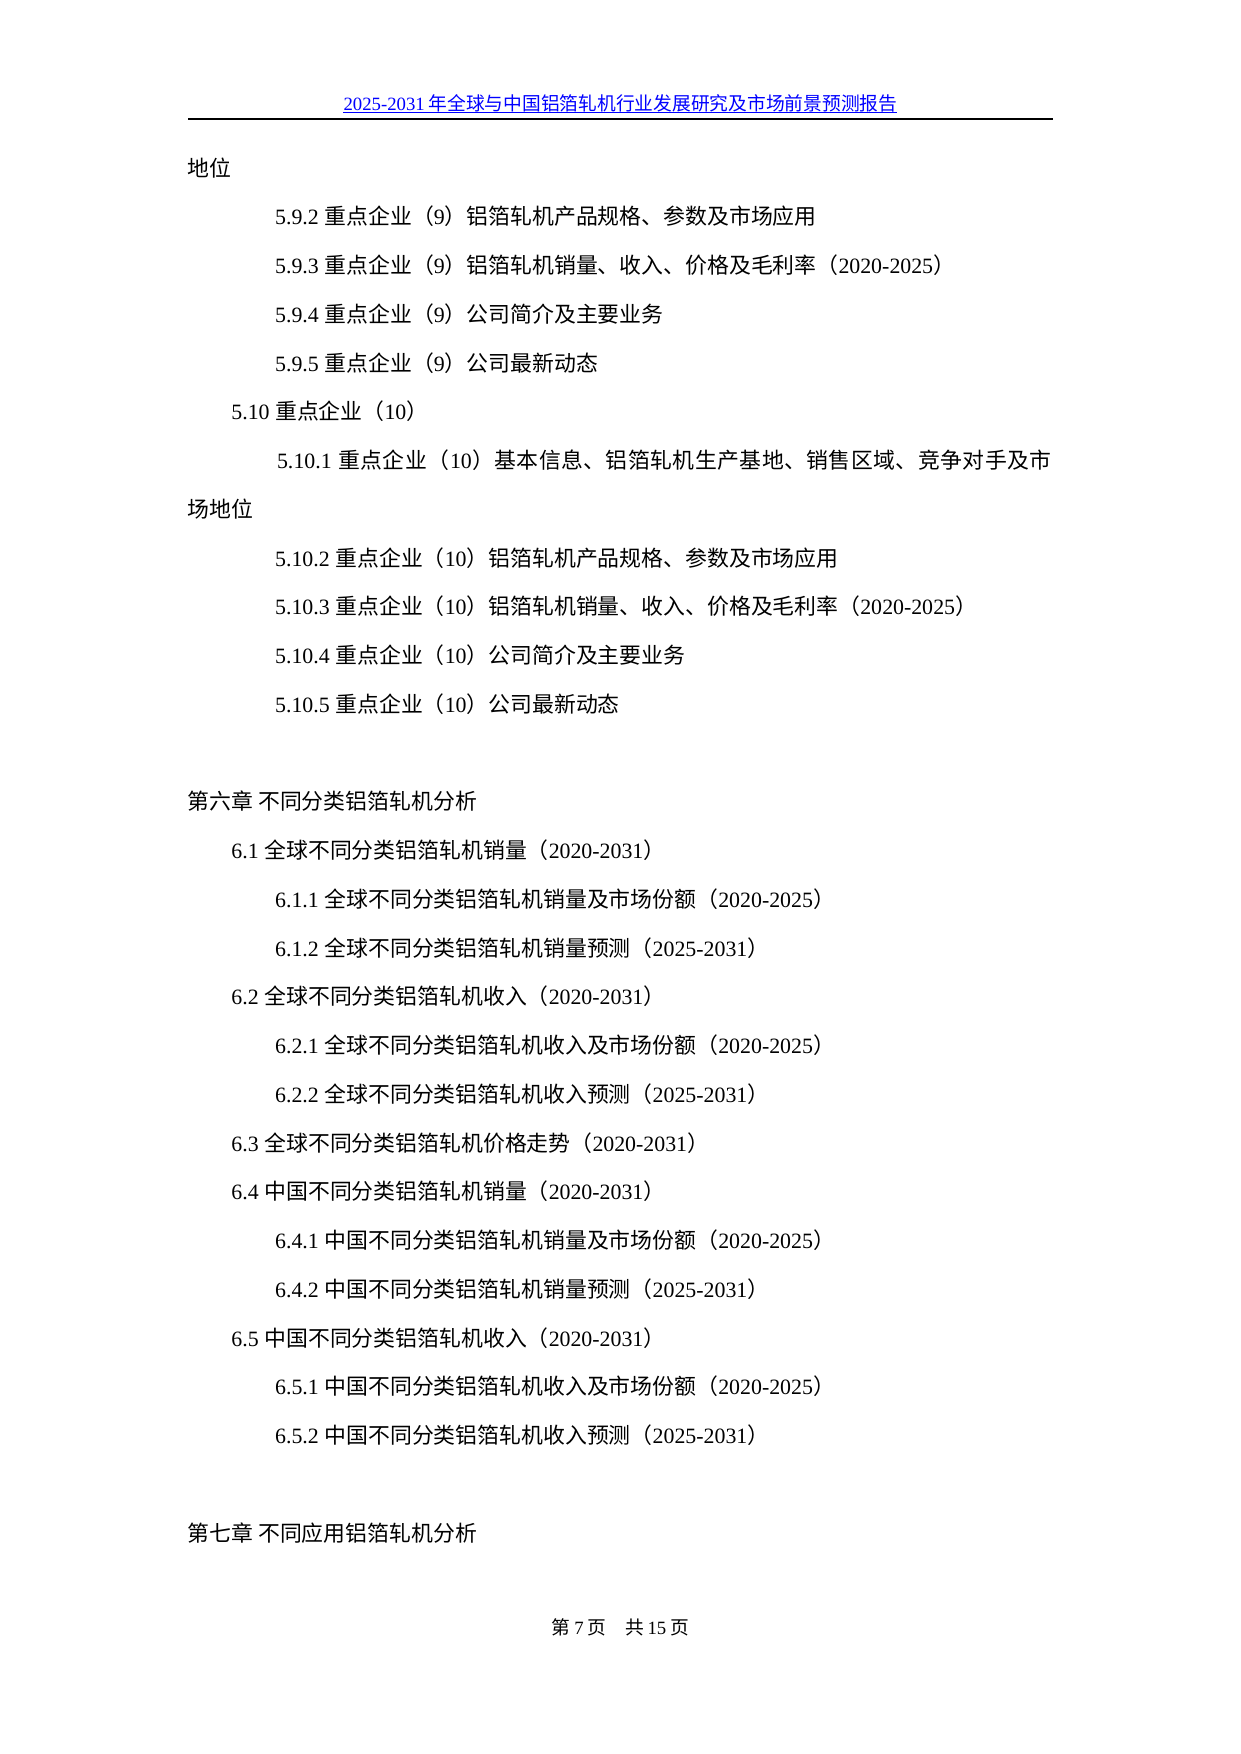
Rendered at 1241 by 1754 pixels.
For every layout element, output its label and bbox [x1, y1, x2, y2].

text [187, 150, 1053, 1548]
